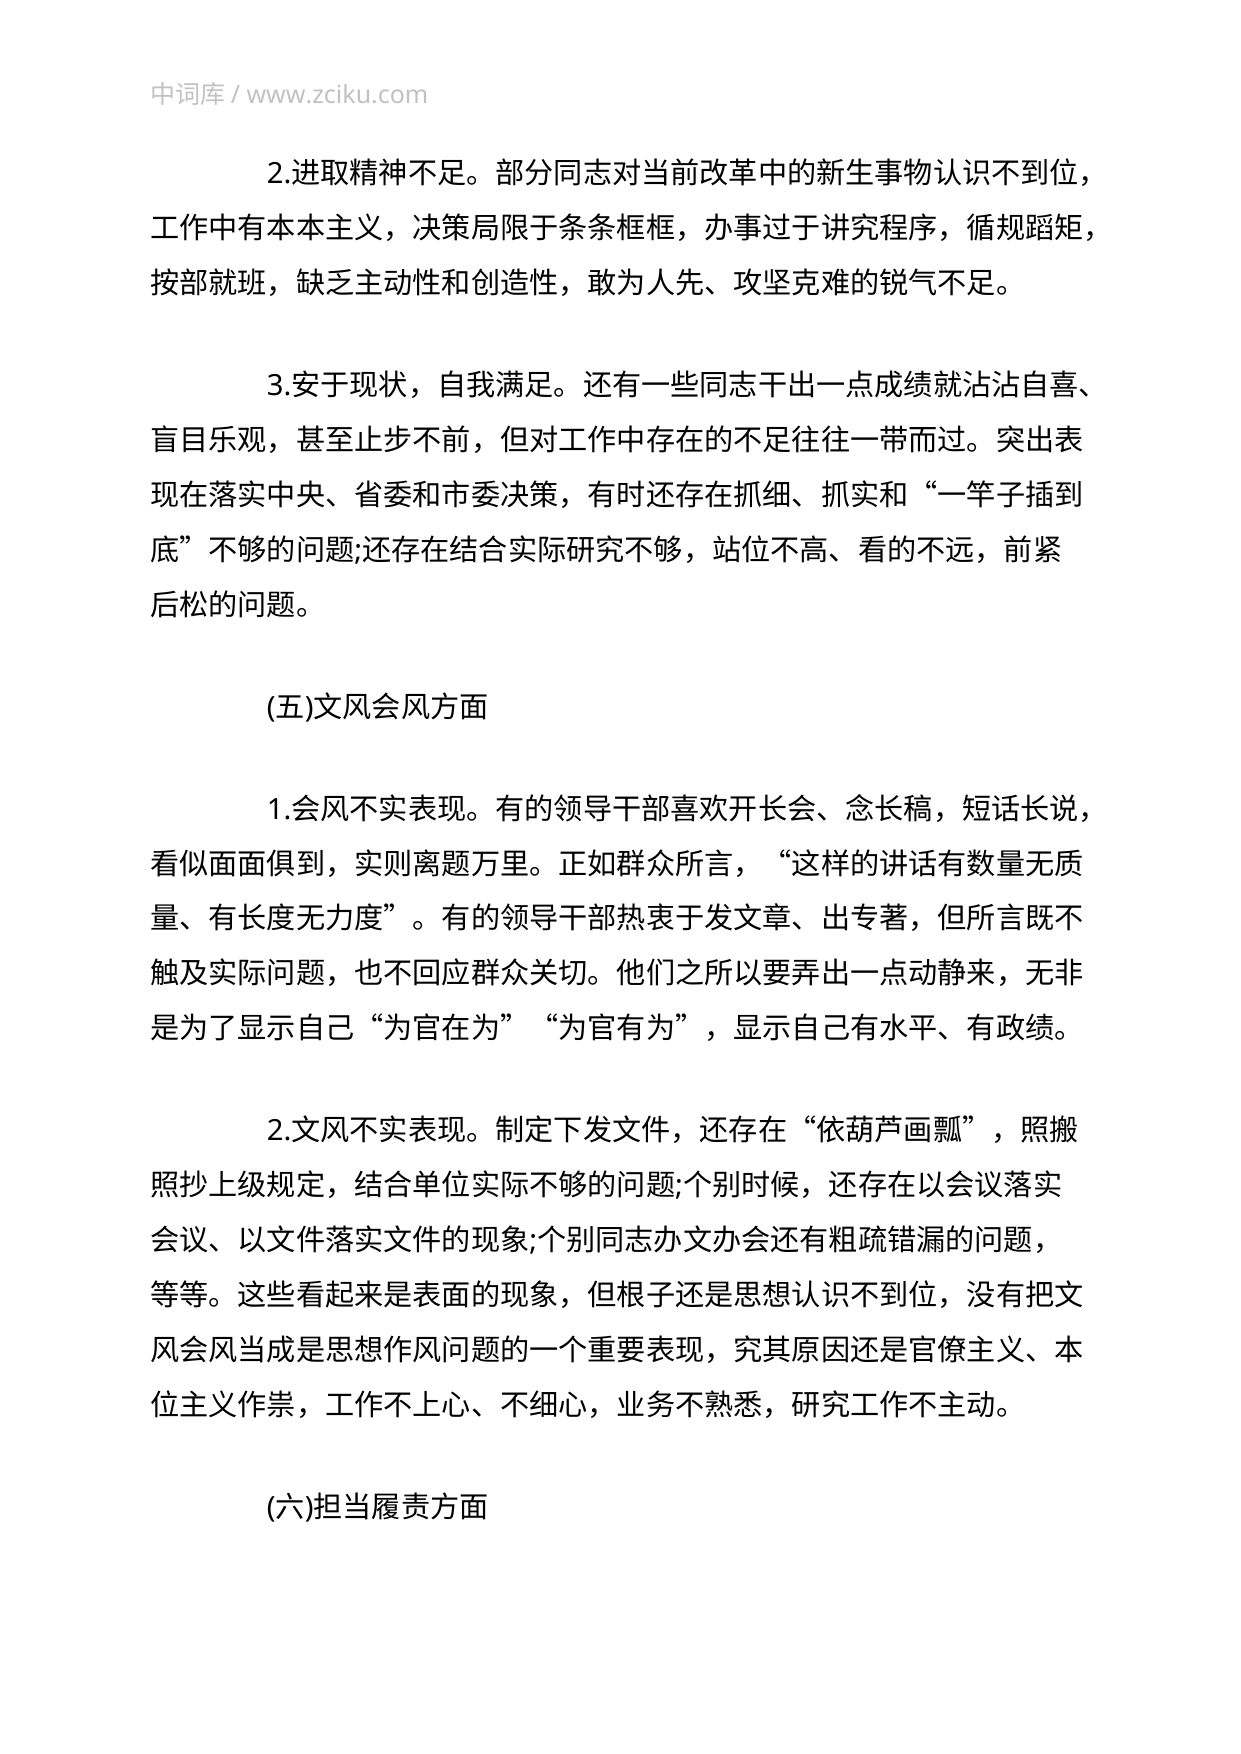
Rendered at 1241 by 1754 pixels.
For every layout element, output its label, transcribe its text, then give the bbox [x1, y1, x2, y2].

text 2.文风不实表现。制定下发文件，还存在“依葫芦画瓢”，照搬照抄上级规定，结合单位实际不够的问题;个别时候，还存在以会议落实会议、以文件落实文件的现象;个别同志办文办会还有粗疏错漏的问题，等等。这些看起来是表面的现象，但根子还是思想认识不到位，没有把文风会风当成是思想作风问题的一个重要表现，究其原因还是官僚主义、本位主义作祟，工作不上心、不细心，业务不熟悉，研究工作不主动。 [150, 1107, 1090, 1424]
text 2.进取精神不足。部分同志对当前改革中的新生事物认识不到位，工作中有本本主义，决策局限于条条框框，办事过于讲究程序，循规蹈矩，按部就班，缺乏主动性和创造性，敢为人先、攻坚克难的锐气不足。 [150, 150, 1090, 302]
text (六)担当履责方面 [150, 1483, 1090, 1526]
text 3.安于现状，自我满足。还有一些同志干出一点成绩就沾沾自喜、盲目乐观，甚至止步不前，但对工作中存在的不足往往一带而过。突出表现在落实中央、省委和市委决策，有时还存在抓细、抓实和“一竿子插到底”不够的问题;还存在结合实际研究不够，站位不高、看的不远，前紧后松的问题。 [150, 362, 1090, 624]
text 1.会风不实表现。有的领导干部喜欢开长会、念长稿，短话长说，看似面面俱到，实则离题万里。正如群众所言，“这样的讲话有数量无质量、有长度无力度”。有的领导干部热衷于发文章、出专著，但所言既不触及实际问题，也不回应群众关切。他们之所以要弄出一点动静来，无非是为了显示自己“为官在为”“为官有为”，显示自己有水平、有政绩。 [150, 785, 1090, 1047]
text (五)文风会风方面 [150, 683, 1090, 726]
